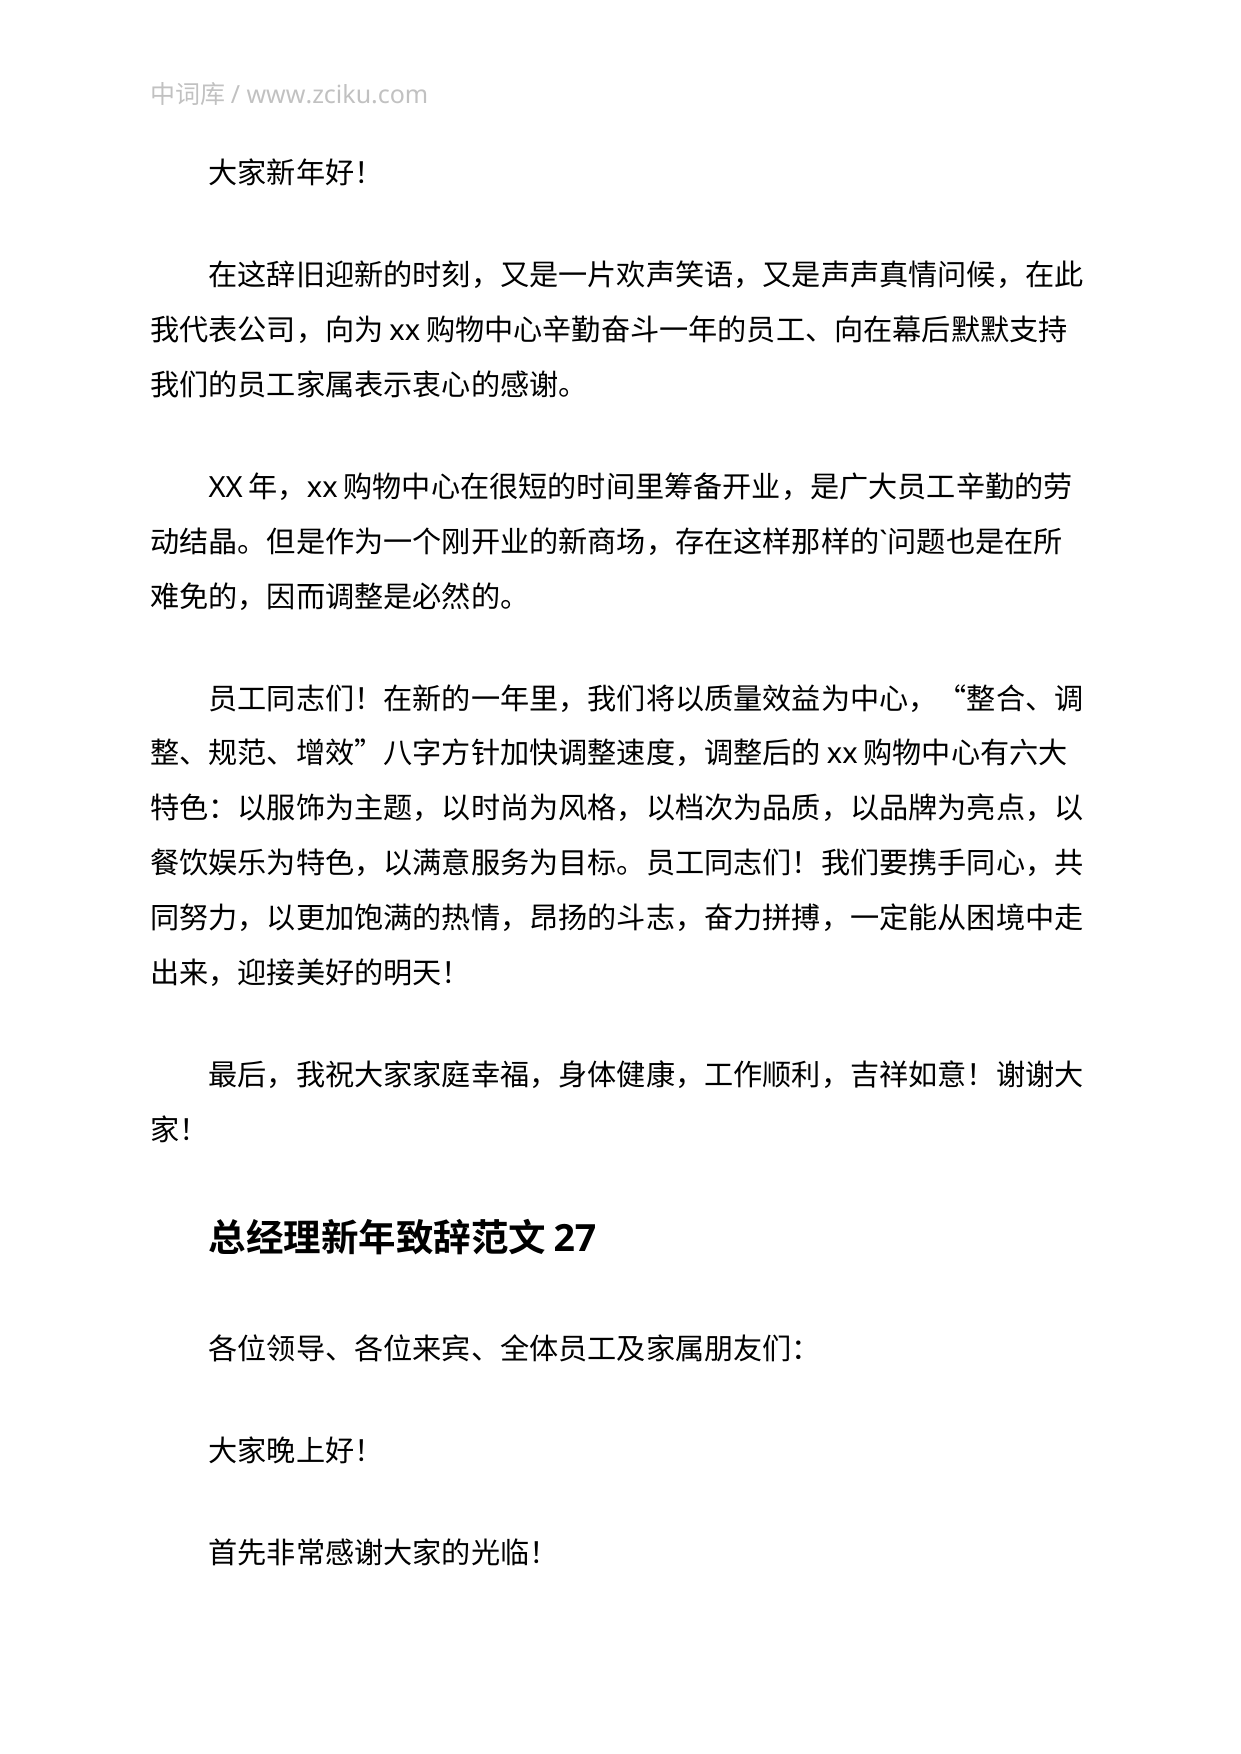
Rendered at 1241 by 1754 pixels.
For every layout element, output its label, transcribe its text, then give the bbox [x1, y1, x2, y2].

text 在这辞旧迎新的时刻，又是一片欢声笑语，又是声声真情问候，在此我代表公司，向为xx购物中心辛勤奋斗一年的员工、向在幕后默默支持我们的员工家属表示衷心的感谢。 [150, 252, 1090, 404]
text 首先非常感谢大家的光临！ [150, 1529, 1090, 1572]
text 大家新年好！ [150, 150, 1090, 192]
text XX年，xx购物中心在很短的时间里筹备开业，是广大员工辛勤的劳动结晶。但是作为一个刚开业的新商场，存在这样那样的`问题也是在所难免的，因而调整是必然的。 [150, 463, 1090, 616]
text 最后，我祝大家家庭幸福，身体健康，工作顺利，吉祥如意！谢谢大家！ [150, 1052, 1090, 1149]
text 员工同志们！在新的一年里，我们将以质量效益为中心，“整合、调整、规范、增效”八字方针加快调整速度，调整后的xx购物中心有六大特色：以服饰为主题，以时尚为风格，以档次为品质，以品牌为亮点，以餐饮娱乐为特色，以满意服务为目标。员工同志们！我们要携手同心，共同努力，以更加饱满的热情，昂扬的斗志，奋力拼搏，一定能从困境中走出来，迎接美好的明天！ [150, 675, 1090, 992]
text 大家晚上好！ [150, 1428, 1090, 1470]
text 各位领导、各位来宾、全体员工及家属朋友们： [150, 1326, 1090, 1368]
text 总经理新年致辞范文27 [150, 1208, 1090, 1263]
